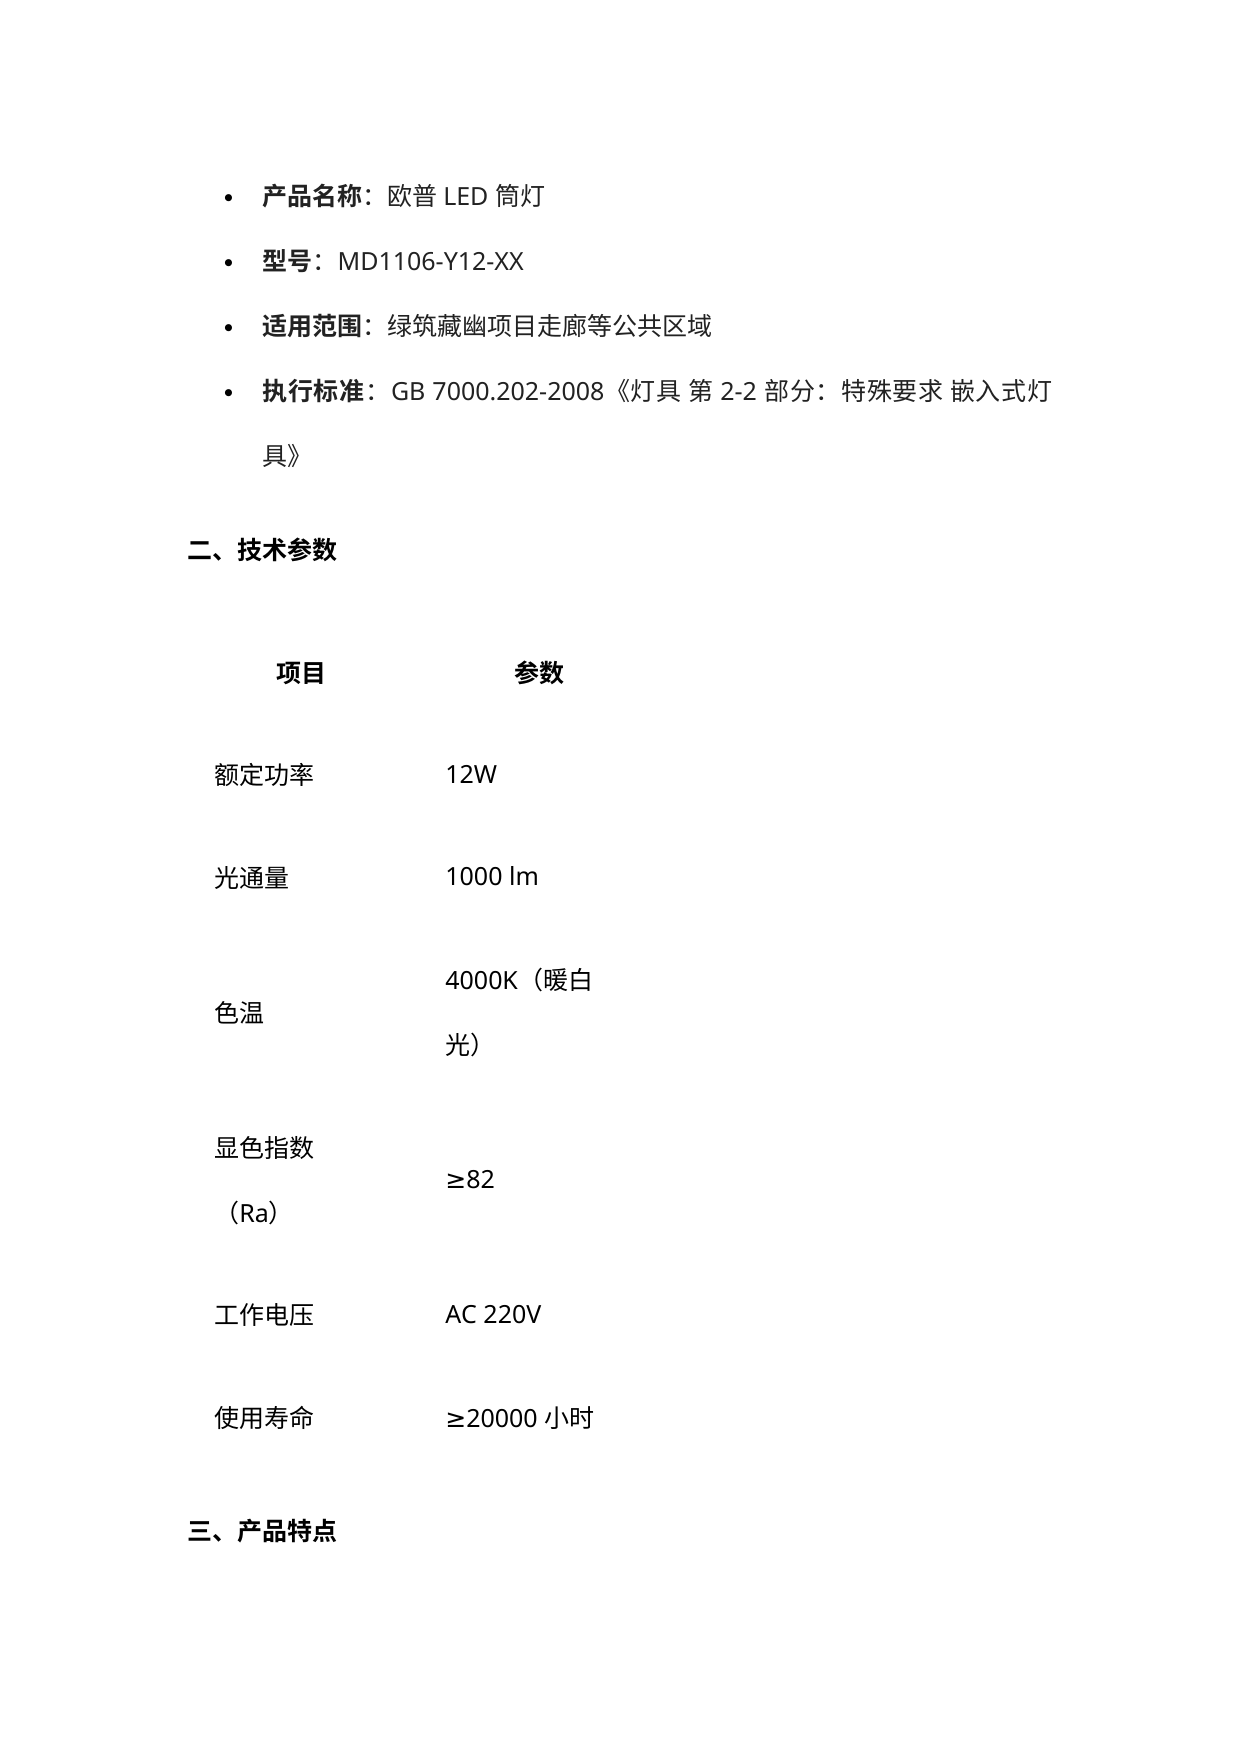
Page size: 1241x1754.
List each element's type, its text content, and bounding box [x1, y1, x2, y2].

table_cell 色温 [186, 928, 417, 1095]
table_cell 12W [417, 723, 661, 825]
list 产品名称：欧普 LED 筒灯 [225, 162, 1053, 227]
table_header 项目 [186, 620, 417, 722]
table_cell 使用寿命 [186, 1365, 417, 1467]
table_cell 工作电压 [186, 1263, 417, 1365]
list 型号：MD1106-Y12-XX [225, 227, 1053, 292]
table_cell 1000 lm [417, 825, 661, 927]
subtitle 二、技术参数 [187, 516, 1053, 581]
table_header 参数 [417, 620, 661, 722]
list 执行标准：GB 7000.202-2008《灯具 第 2-2 部分：特殊要求 嵌入式灯具》 [225, 357, 1053, 487]
table_cell 显色指数（Ra） [186, 1095, 417, 1262]
subtitle 三、产品特点 [187, 1497, 1053, 1562]
table_cell 光通量 [186, 825, 417, 927]
table_cell 额定功率 [186, 723, 417, 825]
list 适用范围：绿筑藏幽项目走廊等公共区域 [225, 292, 1053, 357]
table_cell ≥82 [417, 1095, 661, 1262]
table_cell AC 220V [417, 1263, 661, 1365]
table_cell 4000K（暖白光） [417, 928, 661, 1095]
table_cell ≥20000 小时 [417, 1365, 661, 1467]
